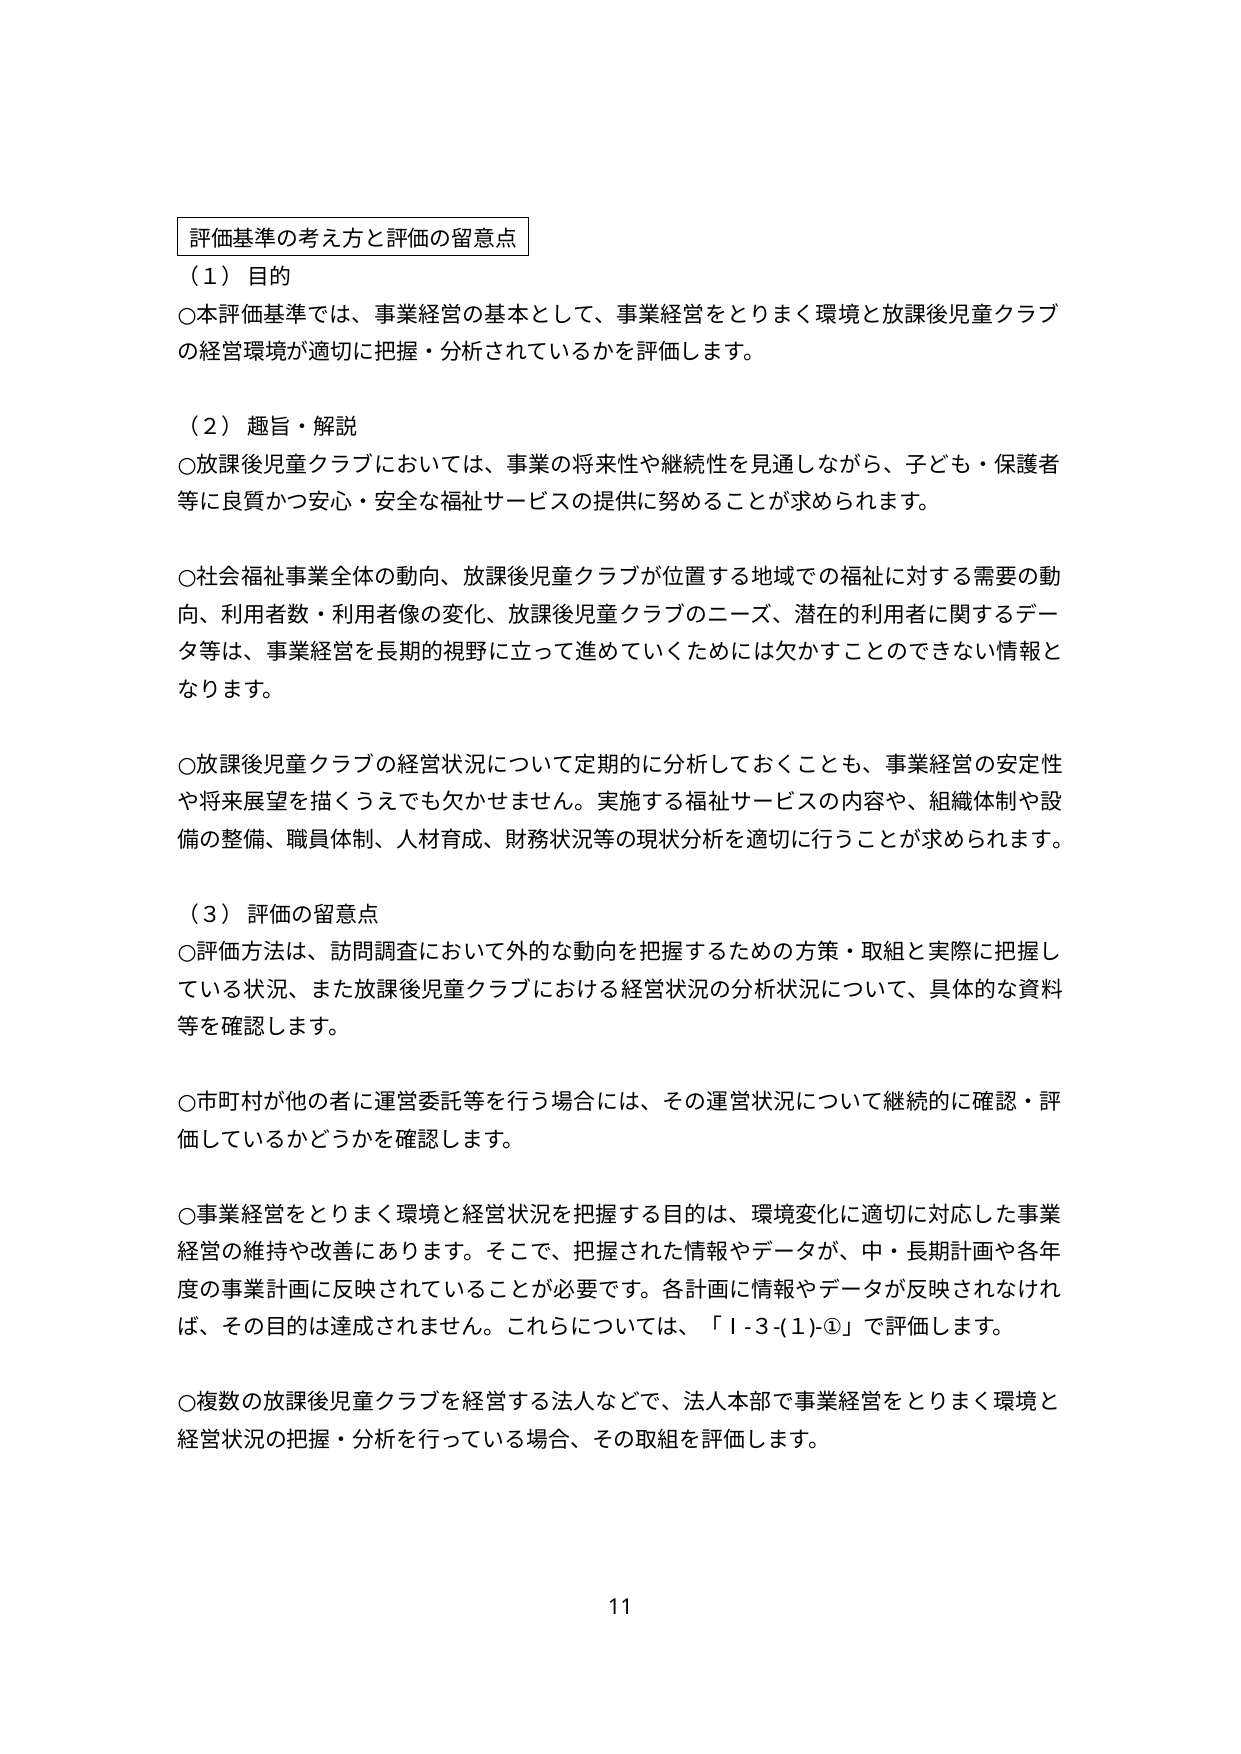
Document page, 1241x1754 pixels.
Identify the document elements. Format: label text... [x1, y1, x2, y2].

text ○市町村が他の者に運営委託等を行う場合には、その運営状況について継続的に確認・評価しているかどうかを確認します。 [177, 1081, 1063, 1156]
text ○放課後児童クラブにおいては、事業の将来性や継続性を見通しながら、子ども・保護者等に良質かつ安心・安全な福祉サービスの提供に努めることが求められます。 [177, 444, 1063, 519]
text ○事業経営をとりまく環境と経営状況を把握する目的は、環境変化に適切に対応した事業経営の維持や改善にあります。そこで、把握された情報やデータが、中・長期計画や各年度の事業計画に反映されていることが必要です。各計画に情報やデータが反映されなければ、その目的は達成されません。これらについては、「Ⅰ-３-(１)-①」で評価します。 [177, 1194, 1063, 1344]
text ○放課後児童クラブの経営状況について定期的に分析しておくことも、事業経営の安定性や将来展望を描くうえでも欠かせません。実施する福祉サービスの内容や、組織体制や設備の整備、職員体制、人材育成、財務状況等の現状分析を適切に行うことが求められます。 [177, 744, 1063, 856]
text ○評価方法は、訪問調査において外的な動向を把握するための方策・取組と実際に把握している状況、また放課後児童クラブにおける経営状況の分析状況について、具体的な資料等を確認します。 [177, 931, 1063, 1044]
text （３） 評価の留意点 [177, 894, 1063, 931]
text （１） 目的 [177, 256, 1063, 294]
text ○社会福祉事業全体の動向、放課後児童クラブが位置する地域での福祉に対する需要の動向、利用者数・利用者像の変化、放課後児童クラブのニーズ、潜在的利用者に関するデータ等は、事業経営を長期的視野に立って進めていくためには欠かすことのできない情報となります。 [177, 556, 1063, 706]
text （２） 趣旨・解説 [177, 406, 1063, 444]
text ○本評価基準では、事業経営の基本として、事業経営をとりまく環境と放課後児童クラブの経営環境が適切に把握・分析されているかを評価します。 [177, 294, 1063, 369]
text ○複数の放課後児童クラブを経営する法人などで、法人本部で事業経営をとりまく環境と経営状況の把握・分析を行っている場合、その取組を評価します。 [177, 1381, 1063, 1456]
table_header 評価基準の考え方と評価の留意点 [178, 218, 528, 255]
